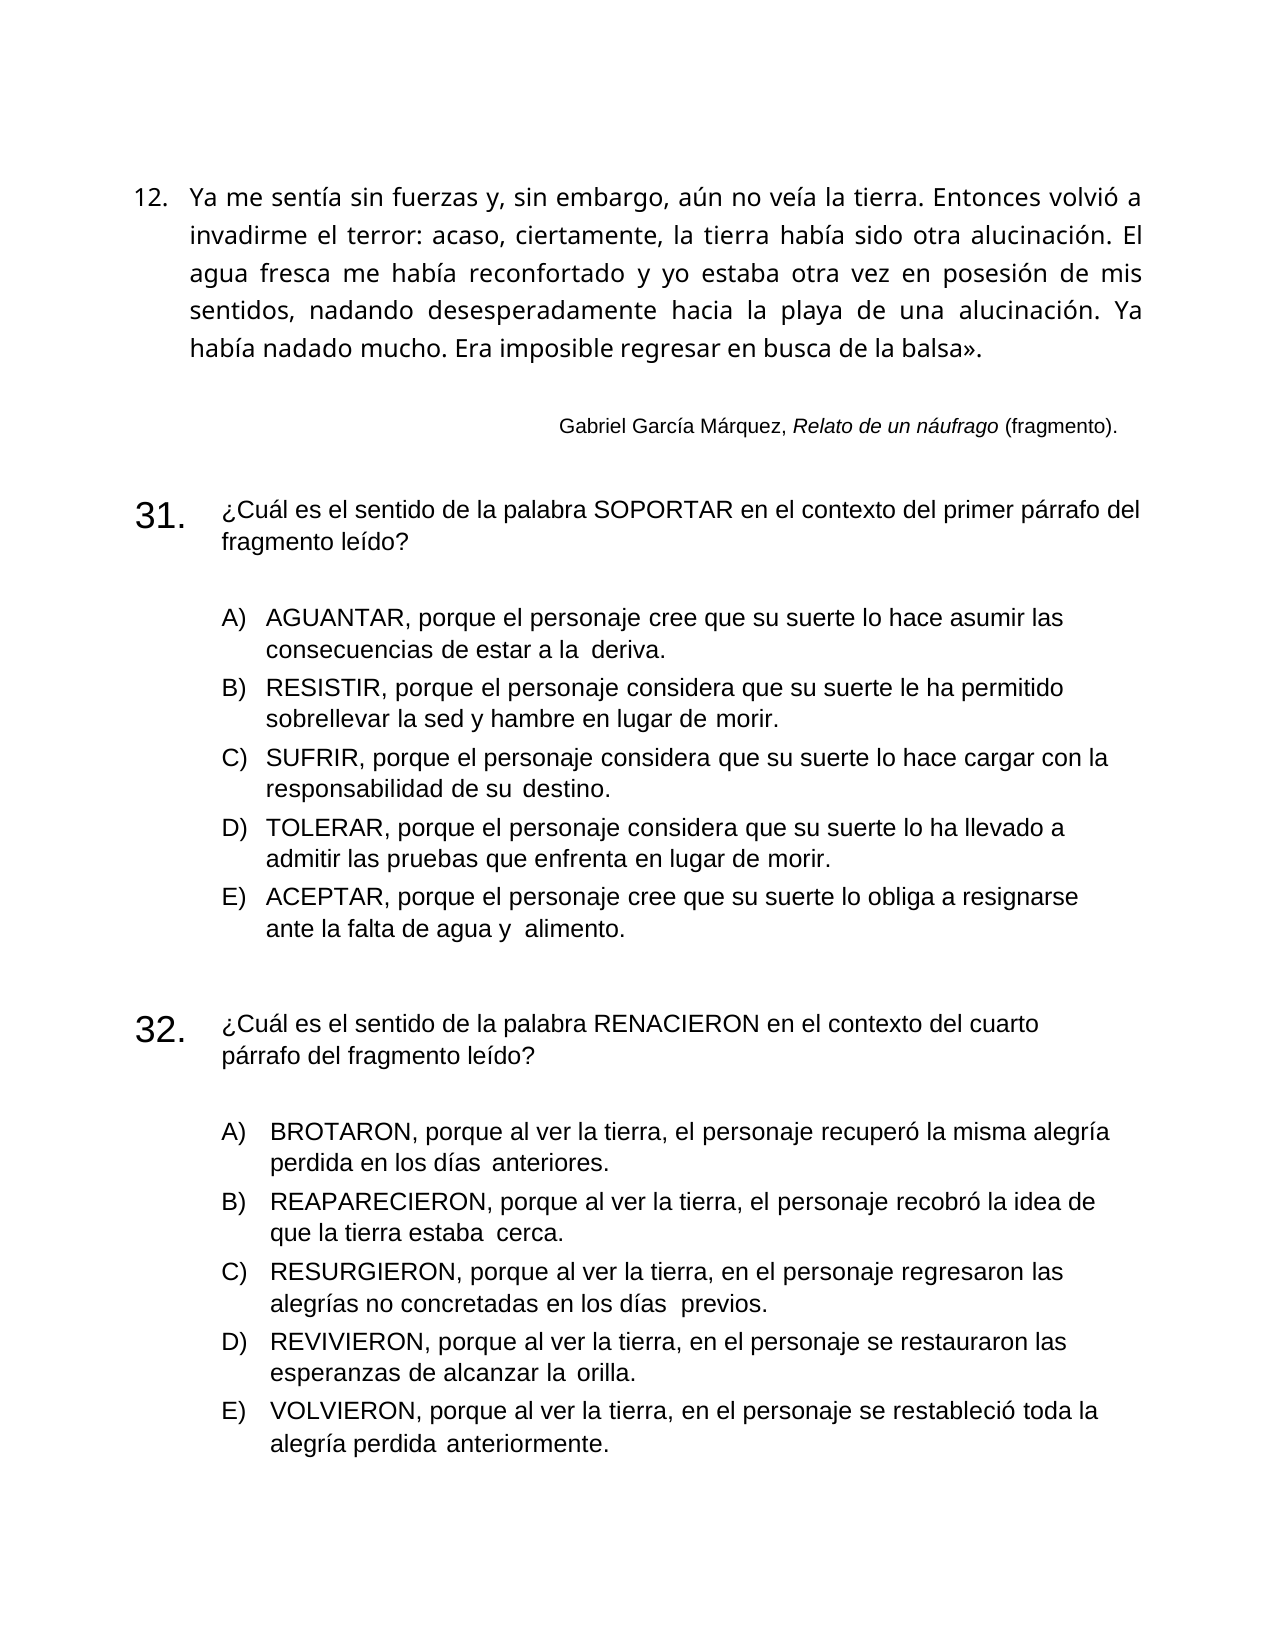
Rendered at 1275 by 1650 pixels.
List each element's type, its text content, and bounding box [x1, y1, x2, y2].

list Ya me sentía sin fuerzas y, sin embargo, aún no veía la tierra. Entonces volvió a invadirme el terror: acaso, ciertamente, la tierra había sido otra alucinación. El agua fresca me había reconfortado y yo estaba otra vez en posesión de mis sentidos, nadando desesperadamente hacia la playa de una alucinación. Ya había nadado mucho. Era imposible regresar en busca de la balsa». [133, 180, 1143, 365]
table_header 31. [114, 495, 204, 946]
table_header 32. [114, 1009, 204, 1460]
table_header ¿Cuál es el sentido de la palabra RENACIERON en el contexto del cuarto párrafo del fragmento leído? BROTARON, porque al ver la tierra, el personaje recuperó la misma alegría perdida en los días anteriores. REAPARECIERON, porque al ver la tierra, el personaje recobró la idea de que la tierra estaba cerca. RESURGIERON, porque al ver la tierra, en el personaje regresaron las alegrías no concretadas en los días previos. REVIVIERON, porque al ver la tierra, en el personaje se restauraron las esperanzas de alcanzar la orilla. VOLVIERON, porque al ver la tierra, en el personaje se restableció toda la alegría perdida anteriormente. [204, 1009, 1145, 1460]
table_header ¿Cuál es el sentido de la palabra SOPORTAR en el contexto del primer párrafo del fragmento leído? AGUANTAR, porque el personaje cree que su suerte lo hace asumir las consecuencias de estar a la deriva. RESISTIR, porque el personaje considera que su suerte le ha permitido sobrellevar la sed y hambre en lugar de morir. SUFRIR, porque el personaje considera que su suerte lo hace cargar con la responsabilidad de su destino. TOLERAR, porque el personaje considera que su suerte lo ha llevado a admitir las pruebas que enfrenta en lugar de morir. ACEPTAR, porque el personaje cree que su suerte lo obliga a resignarse ante la falta de agua y alimento. [204, 495, 1162, 946]
text Gabriel García Márquez, Relato de un náufrago (fragmento). [559, 414, 1250, 438]
